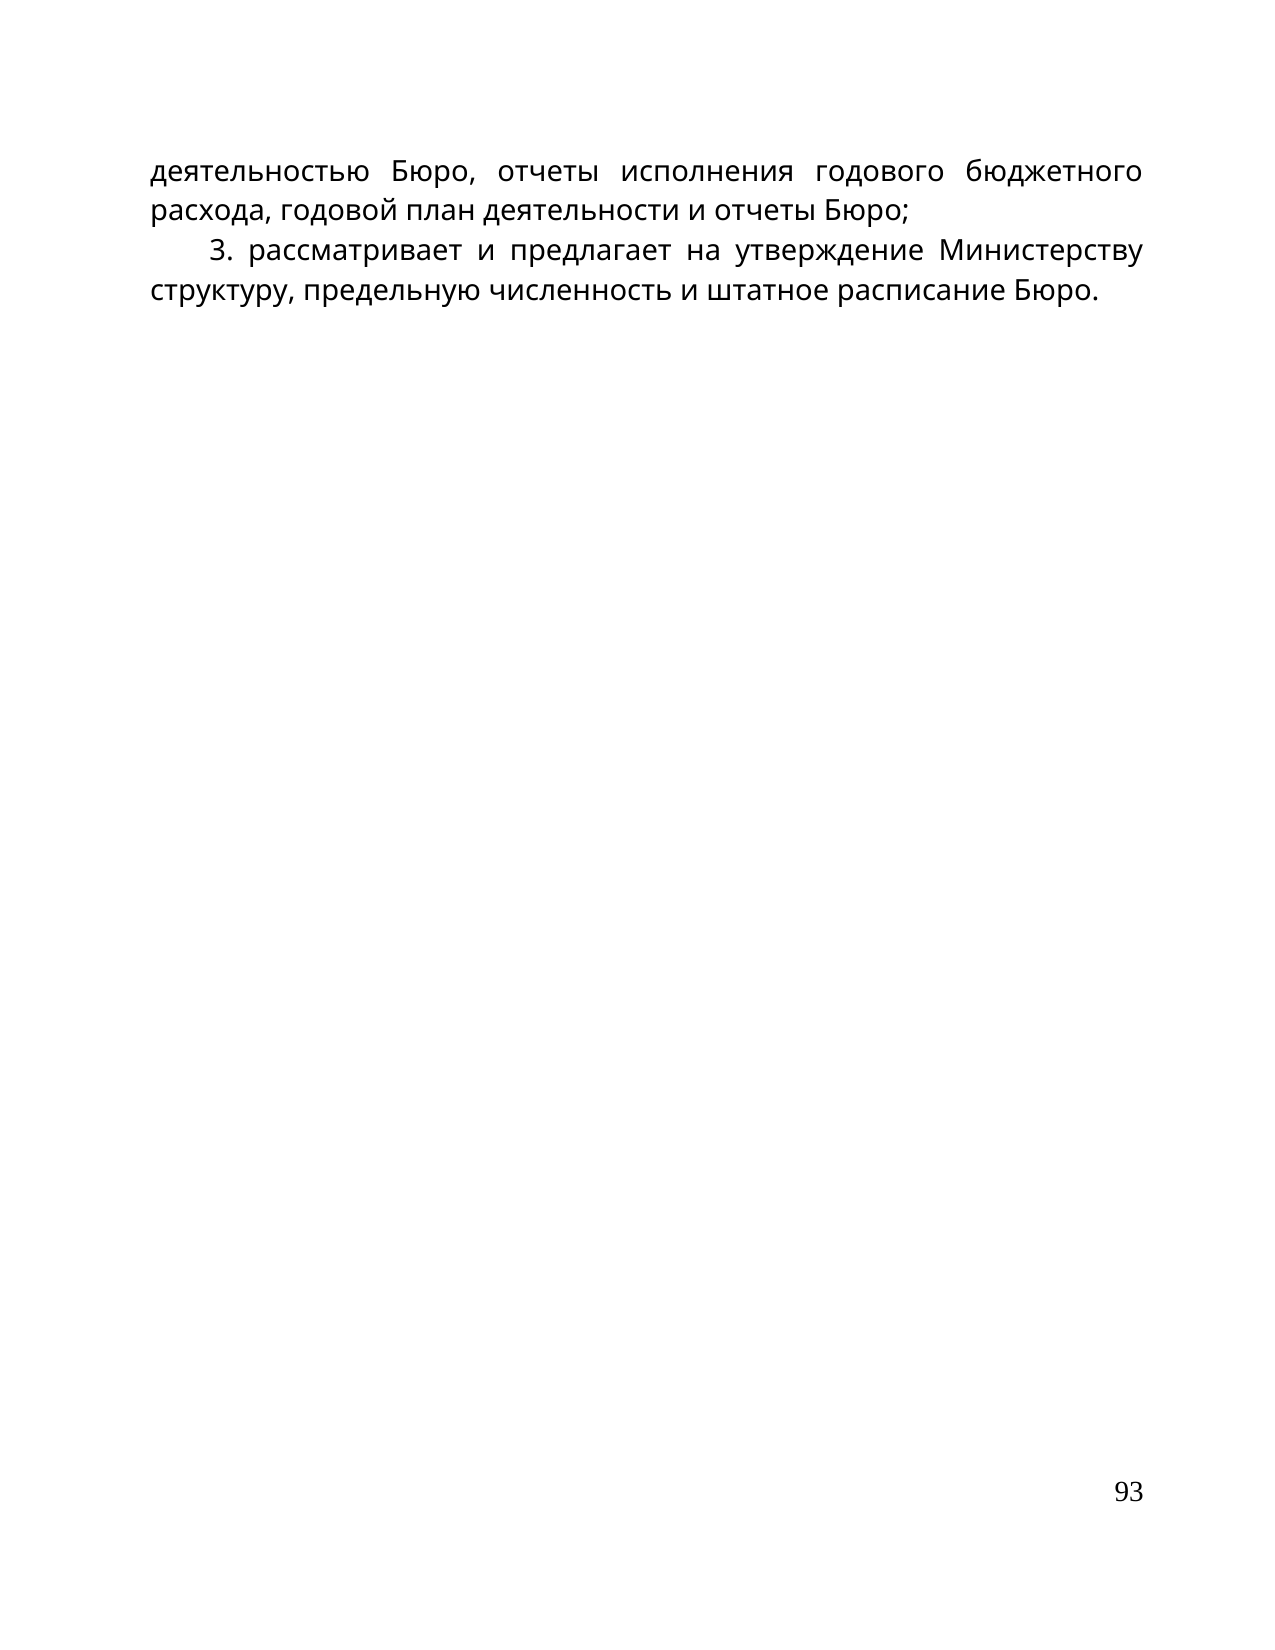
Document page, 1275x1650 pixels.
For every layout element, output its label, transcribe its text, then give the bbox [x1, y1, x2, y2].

text 3. рассматривает и предлагает на утверждение Министерству структуру, предельную численность и штатное расписание Бюро. [150, 229, 1143, 309]
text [150, 150, 1143, 229]
